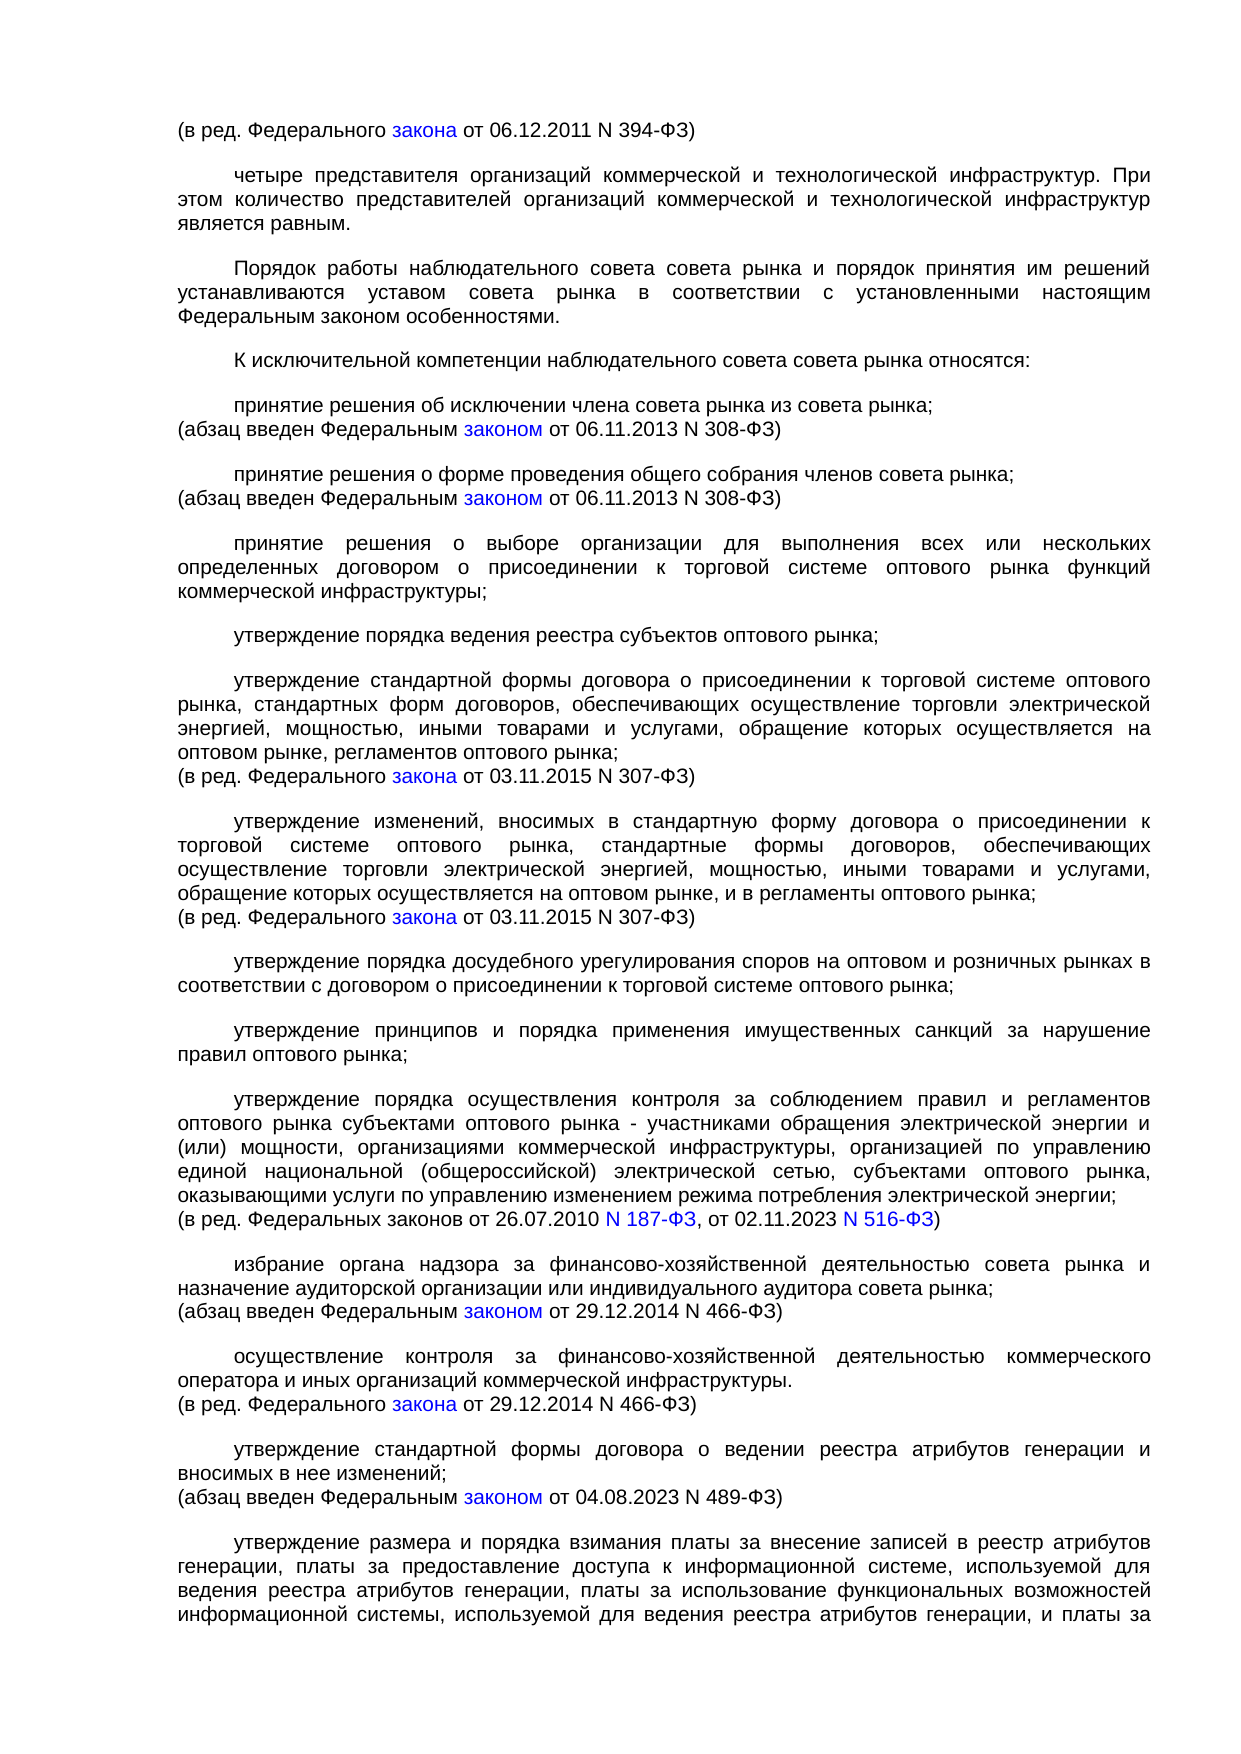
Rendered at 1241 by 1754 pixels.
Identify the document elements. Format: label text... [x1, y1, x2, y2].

text (в ред. Федерального закона от 29.12.2014 N 466-ФЗ) [177, 1392, 1152, 1416]
text (в ред. Федеральных законов от 26.07.2010 N 187-ФЗ, от 02.11.2023 N 516-ФЗ) [177, 1207, 1152, 1231]
text К исключительной компетенции наблюдательного совета совета рынка относятся: [177, 348, 1152, 372]
text принятие решения о выборе организации для выполнения всех или нескольких определенных договором о присоединении к торговой системе оптового рынка функций коммерческой инфраструктуры; [177, 531, 1152, 602]
text принятие решения о форме проведения общего собрания членов совета рынка; [177, 462, 1152, 486]
text утверждение стандартной формы договора о присоединении к торговой системе оптового рынка, стандартных форм договоров, обеспечивающих осуществление торговли электрической энергией, мощностью, иными товарами и услугами, обращение которых осуществляется на оптовом рынке, регламентов оптового рынка; [177, 668, 1152, 764]
text утверждение порядка осуществления контроля за соблюдением правил и регламентов оптового рынка субъектами оптового рынка - участниками обращения электрической энергии и (или) мощности, организациями коммерческой инфраструктуры, организацией по управлению единой национальной (общероссийской) электрической сетью, субъектами оптового рынка, оказывающими услуги по управлению изменением режима потребления электрической энергии; [177, 1087, 1152, 1207]
text утверждение принципов и порядка применения имущественных санкций за нарушение правил оптового рынка; [177, 1018, 1152, 1066]
text (в ред. Федерального закона от 03.11.2015 N 307-ФЗ) [177, 764, 1152, 788]
text утверждение порядка ведения реестра субъектов оптового рынка; [177, 623, 1152, 647]
text утверждение стандартной формы договора о ведении реестра атрибутов генерации и вносимых в нее изменений; [177, 1437, 1152, 1485]
text (абзац введен Федеральным законом от 29.12.2014 N 466-ФЗ) [177, 1299, 1152, 1323]
text утверждение порядка досудебного урегулирования споров на оптовом и розничных рынках в соответствии с договором о присоединении к торговой системе оптового рынка; [177, 949, 1152, 997]
text осуществление контроля за финансово-хозяйственной деятельностью коммерческого оператора и иных организаций коммерческой инфраструктуры. [177, 1344, 1152, 1392]
text (абзац введен Федеральным законом от 06.11.2013 N 308-ФЗ) [177, 417, 1152, 441]
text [177, 1529, 1152, 1625]
text (абзац введен Федеральным законом от 04.08.2023 N 489-ФЗ) [177, 1485, 1152, 1509]
text принятие решения об исключении члена совета рынка из совета рынка; [177, 393, 1152, 417]
text утверждение изменений, вносимых в стандартную форму договора о присоединении к торговой системе оптового рынка, стандартные формы договоров, обеспечивающих осуществление торговли электрической энергией, мощностью, иными товарами и услугами, обращение которых осуществляется на оптовом рынке, и в регламенты оптового рынка; [177, 809, 1152, 904]
text избрание органа надзора за финансово-хозяйственной деятельностью совета рынка и назначение аудиторской организации или индивидуального аудитора совета рынка; [177, 1251, 1152, 1299]
text (в ред. Федерального закона от 06.12.2011 N 394-ФЗ) [177, 118, 1152, 142]
text Порядок работы наблюдательного совета совета рынка и порядок принятия им решений устанавливаются уставом совета рынка в соответствии с установленными настоящим Федеральным законом особенностями. [177, 256, 1152, 327]
text (абзац введен Федеральным законом от 06.11.2013 N 308-ФЗ) [177, 486, 1152, 510]
text четыре представителя организаций коммерческой и технологической инфраструктур. При этом количество представителей организаций коммерческой и технологической инфраструктур является равным. [177, 163, 1152, 235]
text (в ред. Федерального закона от 03.11.2015 N 307-ФЗ) [177, 904, 1152, 928]
